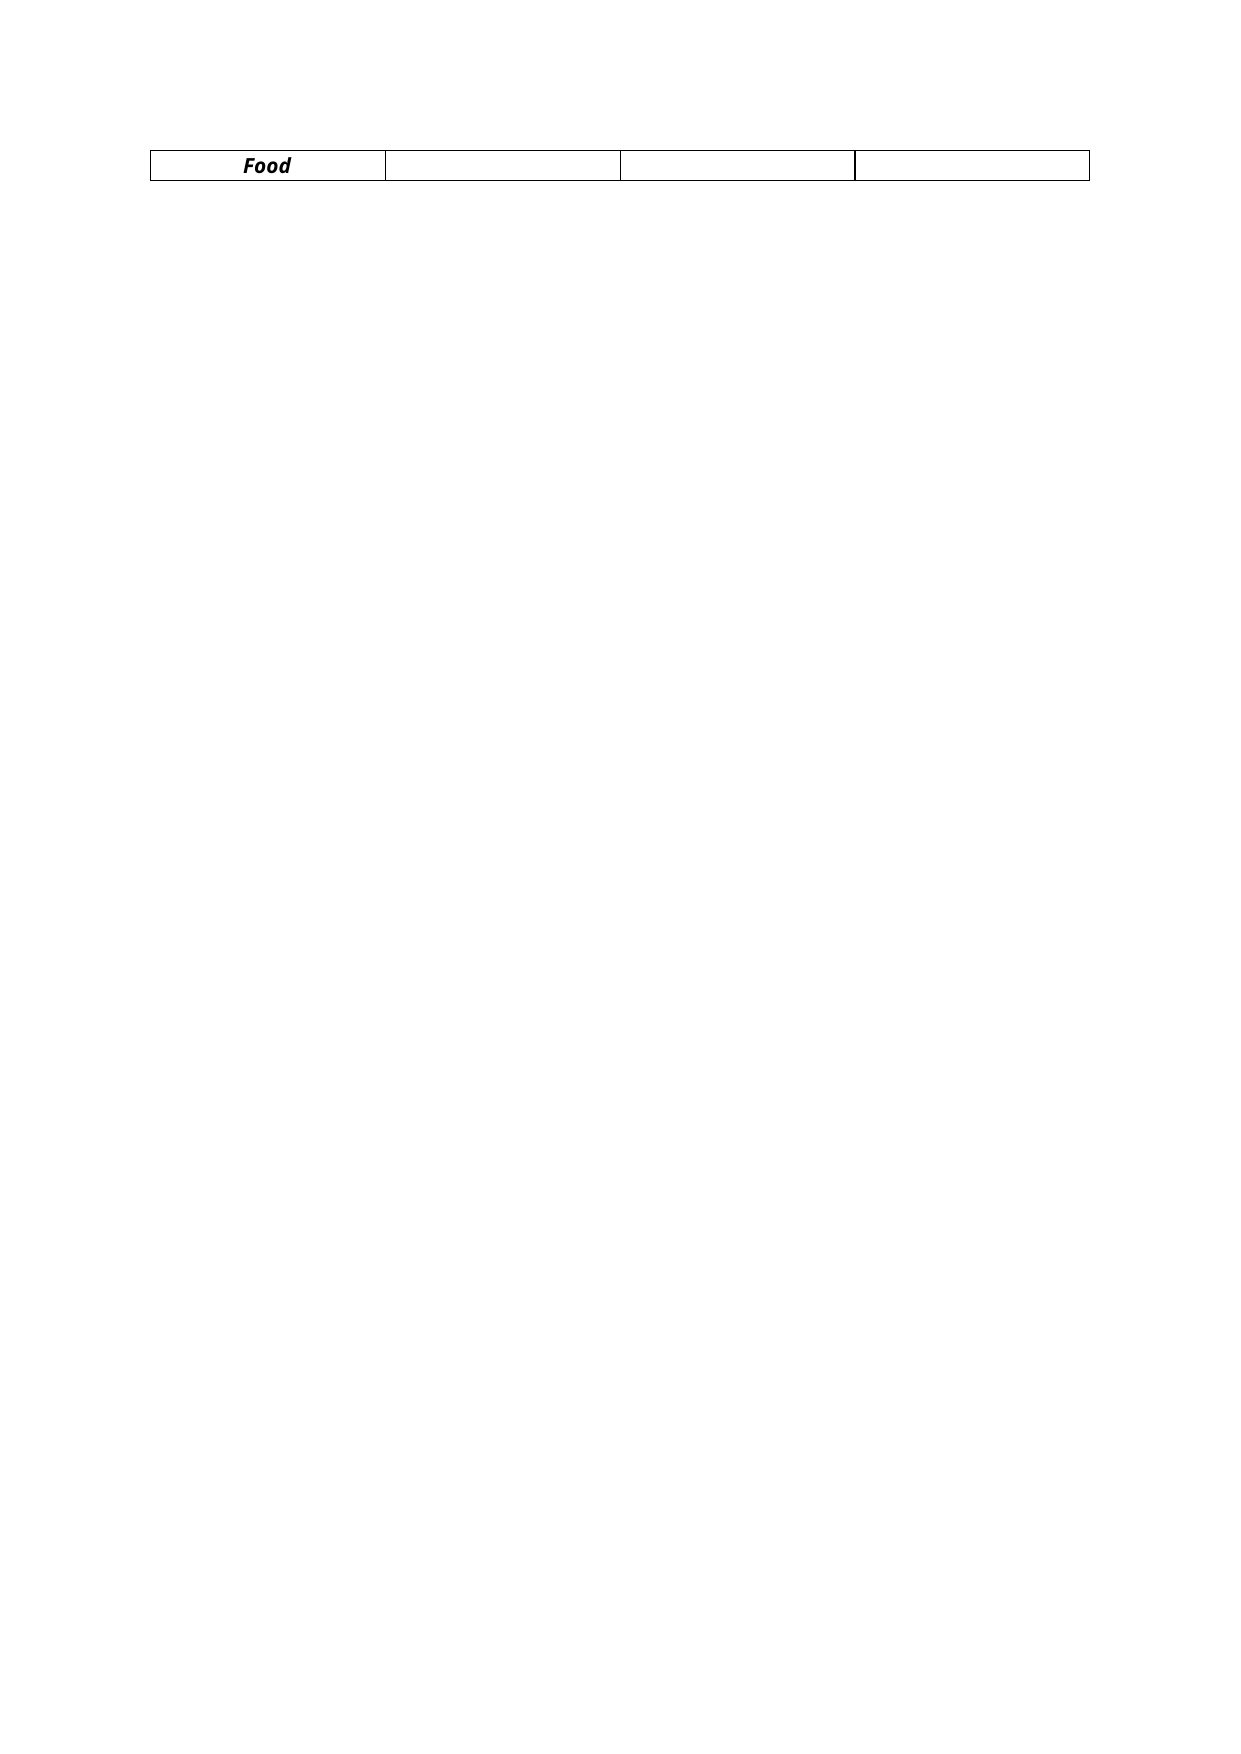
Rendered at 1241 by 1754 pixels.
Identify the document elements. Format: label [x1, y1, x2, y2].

table_cell [856, 151, 1089, 179]
table_cell [621, 151, 854, 179]
table_cell [386, 151, 620, 179]
table_cell [151, 151, 385, 179]
